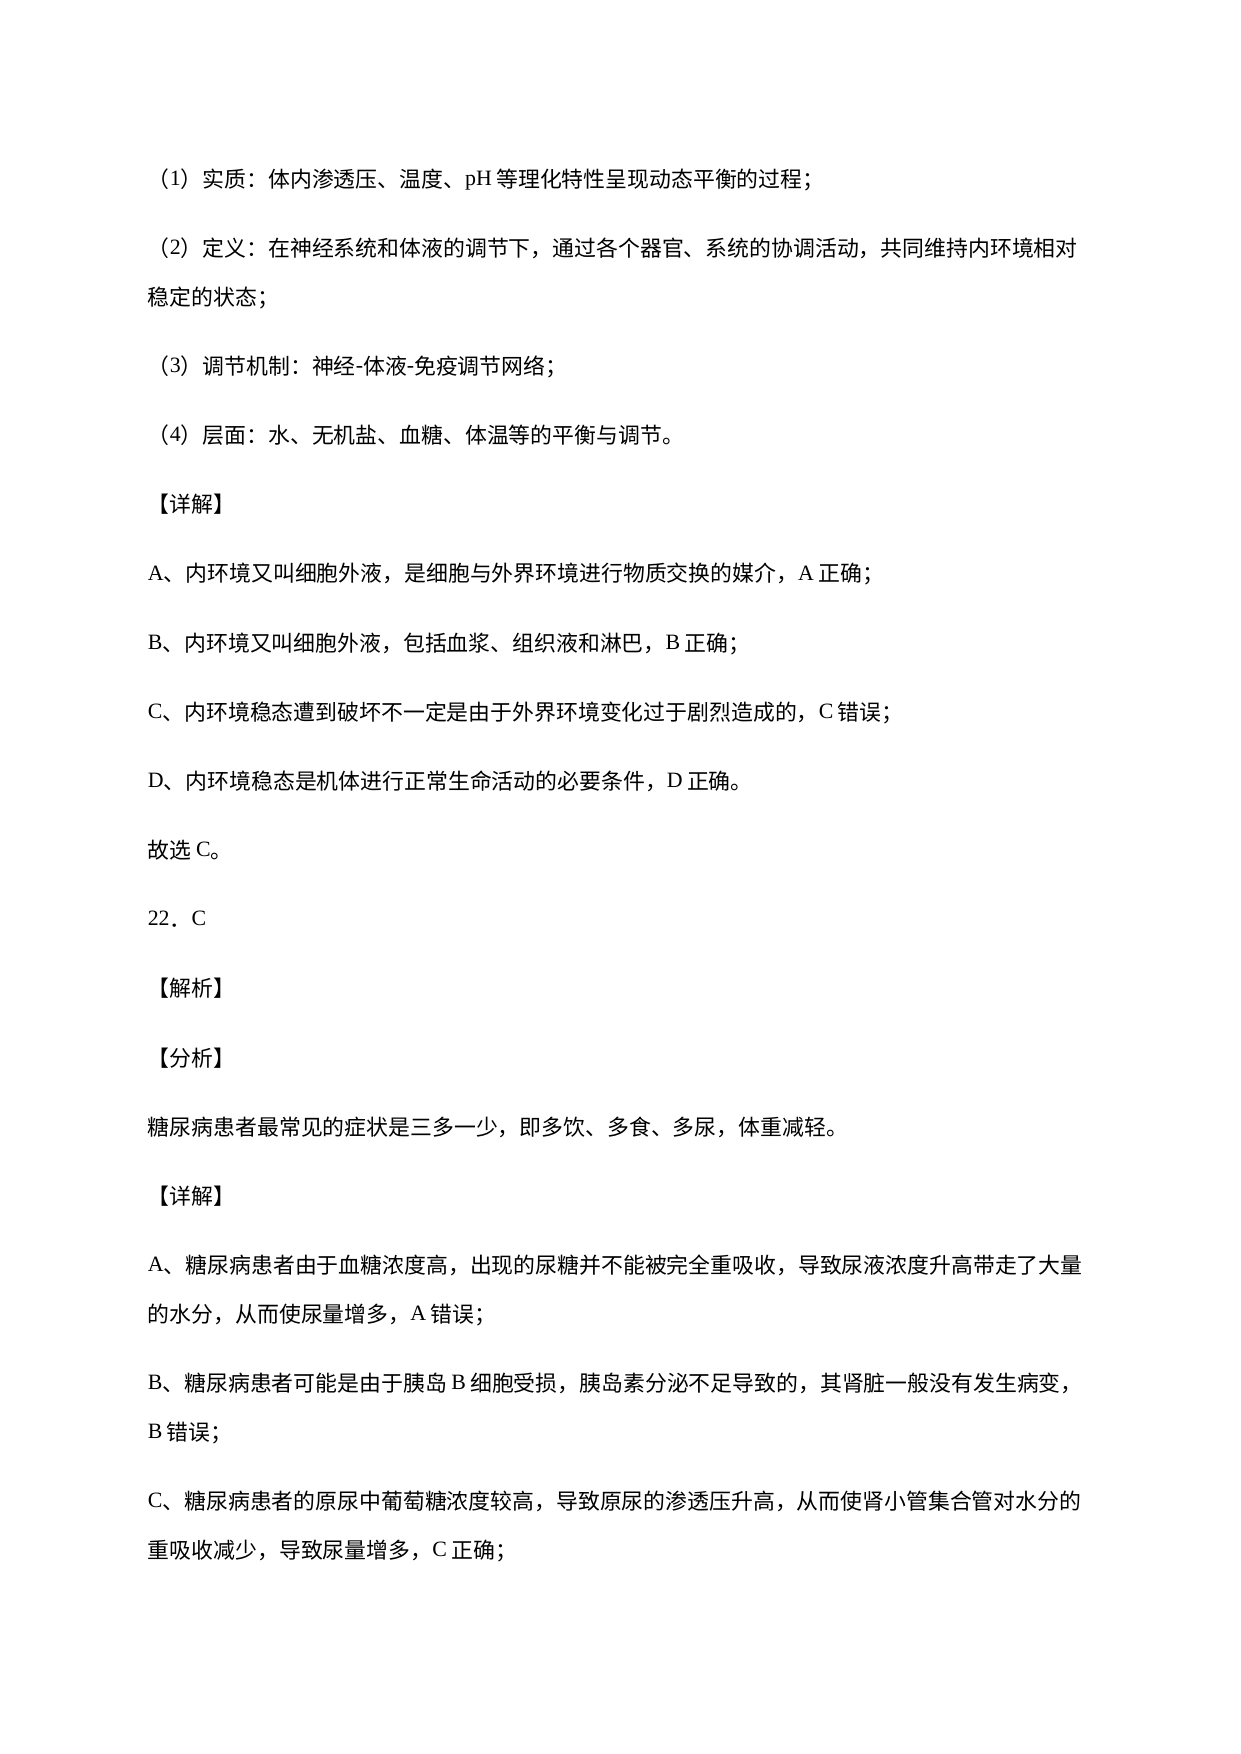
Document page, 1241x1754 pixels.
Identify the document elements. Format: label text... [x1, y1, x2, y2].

text D、内环境稳态是机体进行正常生命活动的必要条件，D正确。 [148, 763, 1092, 796]
text B、内环境又叫细胞外液，包括血浆、组织液和淋巴，B正确； [148, 625, 1092, 658]
text A、内环境又叫细胞外液，是细胞与外界环境进行物质交换的媒介，A正确； [148, 556, 1092, 588]
text 22．C [148, 902, 1092, 934]
text A、糖尿病患者由于血糖浓度高，出现的尿糖并不能被完全重吸收，导致尿液浓度升高带走了大量的水分，从而使尿量增多，A错误； [148, 1248, 1092, 1329]
text （4）层面：水、无机盐、血糖、体温等的平衡与调节。 [148, 418, 1092, 450]
text B、糖尿病患者可能是由于胰岛B细胞受损，胰岛素分泌不足导致的，其肾脏一般没有发生病变，B错误； [148, 1366, 1092, 1447]
text 【分析】 [148, 1040, 1092, 1073]
text （1）实质：体内渗透压、温度、pH等理化特性呈现动态平衡的过程； [148, 161, 1092, 194]
text 【详解】 [148, 1178, 1092, 1211]
text （3）调节机制：神经-体液-免疫调节网络； [148, 348, 1092, 381]
text C、内环境稳态遭到破坏不一定是由于外界环境变化过于剧烈造成的，C错误； [148, 694, 1092, 727]
text 【详解】 [148, 487, 1092, 519]
text 糖尿病患者最常见的症状是三多一少，即多饮、多食、多尿，体重减轻。 [148, 1109, 1092, 1142]
text （2）定义：在神经系统和体液的调节下，通过各个器官、系统的协调活动，共同维持内环境相对稳定的状态； [148, 231, 1092, 312]
text 故选C。 [148, 833, 1092, 865]
text 【解析】 [148, 971, 1092, 1003]
text C、糖尿病患者的原尿中葡萄糖浓度较高，导致原尿的渗透压升高，从而使肾小管集合管对水分的重吸收减少，导致尿量增多，C正确； [148, 1483, 1092, 1565]
